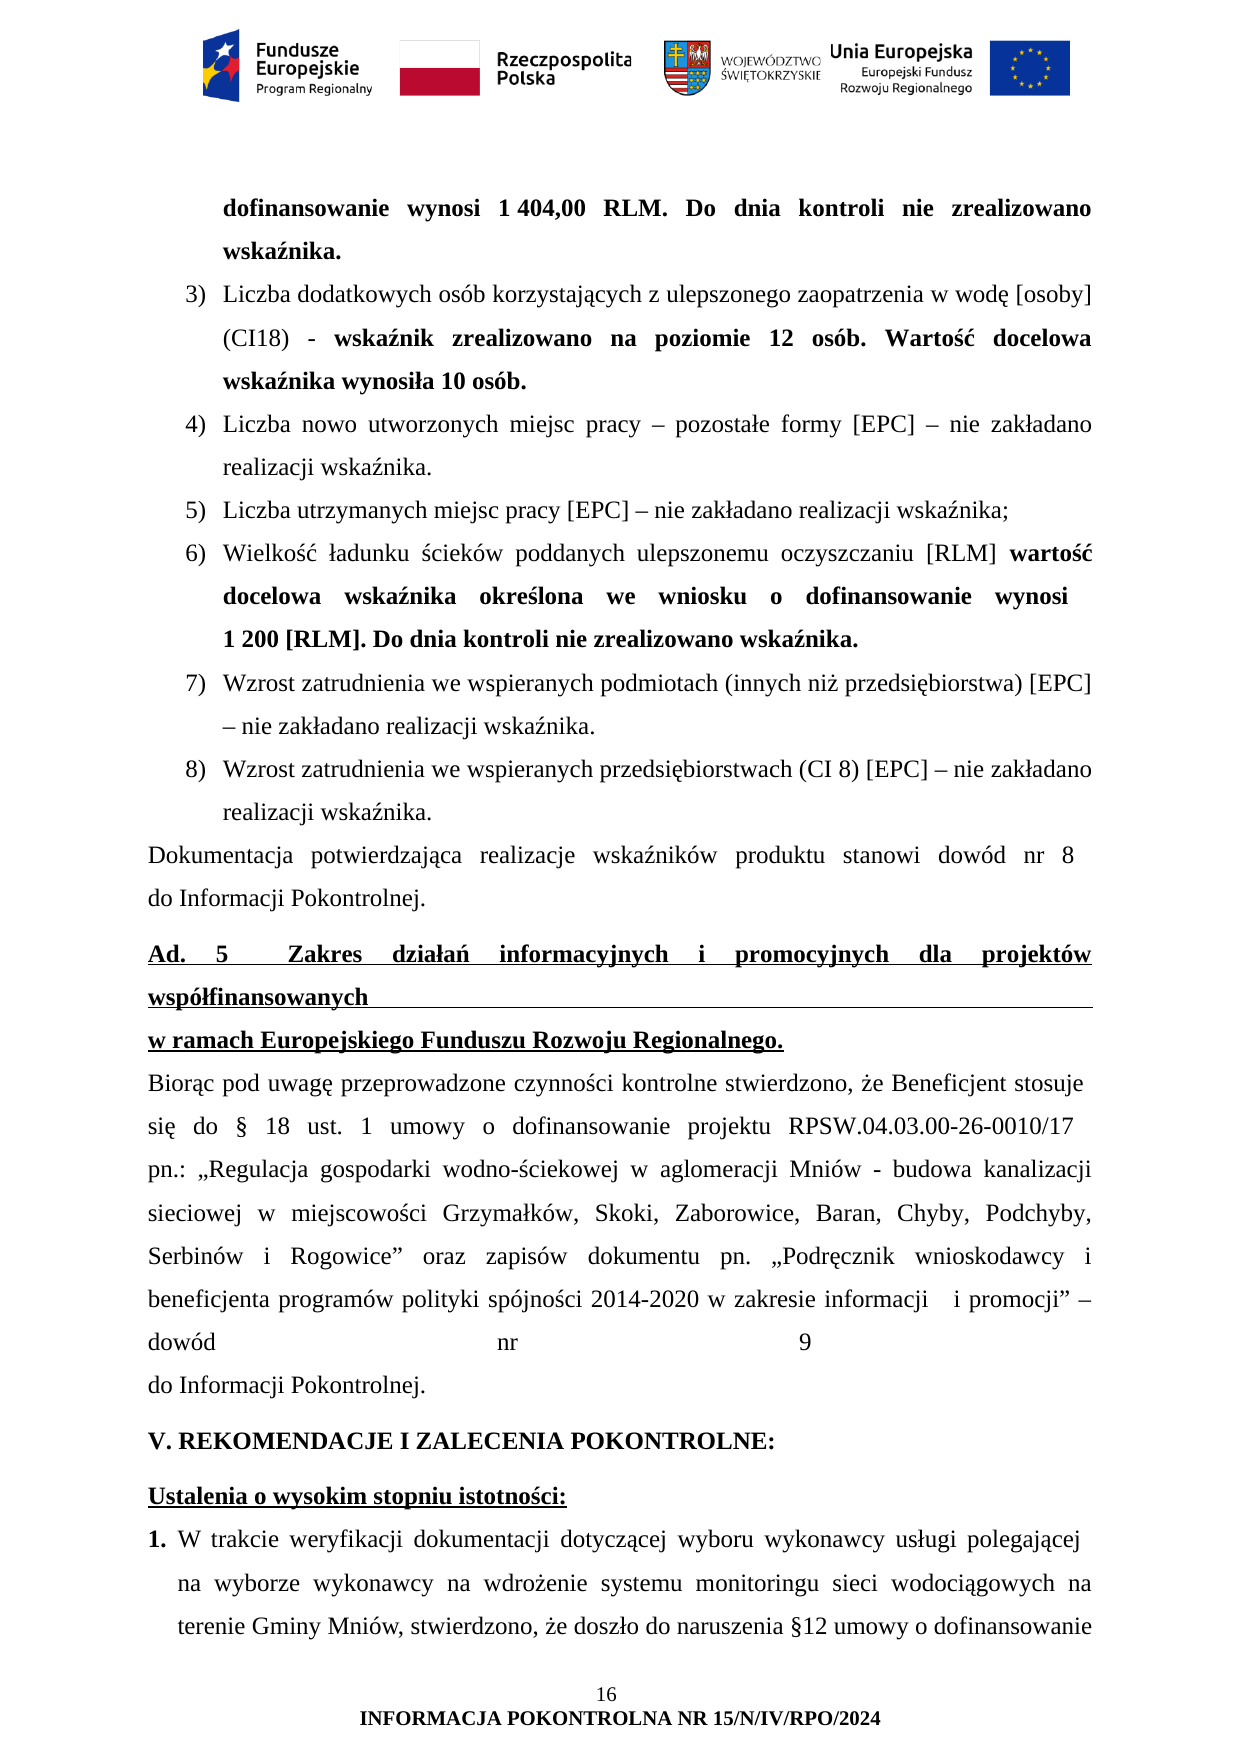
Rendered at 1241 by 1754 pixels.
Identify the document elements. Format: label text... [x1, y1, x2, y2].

list Liczba nowo utworzonych miejsc pracy – pozostałe formy [EPC] – nie zakładano realizacji wskaźnika. [185, 409, 1093, 481]
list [185, 193, 1093, 265]
text Ad. 5 Zakres działań informacyjnych i promocyjnych dla projektów współfinansowanych w ramach Europejskiego Funduszu Rozwoju Regionalnego. [148, 939, 1093, 1007]
text V. REKOMENDACJE I ZALECENIA POKONTROLNE: [148, 1426, 1093, 1454]
picture [399, 29, 632, 102]
text Dokumentacja potwierdzająca realizacje wskaźników produktu stanowi dowód nr 8 do Informacji Pokontrolnej. [148, 840, 1093, 912]
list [148, 1524, 1093, 1639]
list Wielkość ładunku ścieków poddanych ulepszonemu oczyszczaniu [RLM] wartość docelowa wskaźnika określona we wniosku o dofinansowanie wynosi 1 200 [RLM]. Do dnia kontroli nie zrealizowano wskaźnika. [185, 538, 1093, 653]
list Liczba utrzymanych miejsc pracy [EPC] – nie zakładano realizacji wskaźnika; [185, 495, 1093, 524]
text Ad. 5 Zakres działań informacyjnych i promocyjnych dla projektów współfinansowanych w ramach Europejskiego Funduszu Rozwoju Regionalnego. [148, 1008, 1093, 1054]
picture [831, 29, 1070, 102]
list Wzrost zatrudnienia we wspieranych podmiotach (innych niż przedsiębiorstwa) [EPC] – nie zakładano realizacji wskaźnika. [185, 668, 1093, 739]
picture [203, 29, 372, 102]
text Biorąc pod uwagę przeprowadzone czynności kontrolne stwierdzono, że Beneficjent stosuje się do § 18 ust. 1 umowy o dofinansowanie projektu RPSW.04.03.00-26-0010/17 pn.: „Regulacja gospodarki wodno-ściekowej w aglomeracji Mniów - budowa kanalizacji sieciowej w miejscowości Grzymałków, Skoki, Zaborowice, Baran, Chyby, Podchyby, Serbinów i Rogowice” oraz zapisów dokumentu pn. „Podręcznik wnioskodawcy i beneficjenta programów polityki spójności 2014-2020 w zakresie informacji i promocji” – dowód nr 9 do Informacji Pokontrolnej. [148, 1068, 1093, 1399]
list Liczba dodatkowych osób korzystających z ulepszonego zaopatrzenia w wodę [osoby] (CI18) - wskaźnik zrealizowano na poziomie 12 osób. Wartość docelowa wskaźnika wynosiła 10 osób. [185, 279, 1093, 394]
list Wzrost zatrudnienia we wspieranych przedsiębiorstwach (CI 8) [EPC] – nie zakładano realizacji wskaźnika. [185, 754, 1093, 826]
picture [664, 29, 821, 102]
text Ustalenia o wysokim stopniu istotności: [148, 1481, 1093, 1510]
